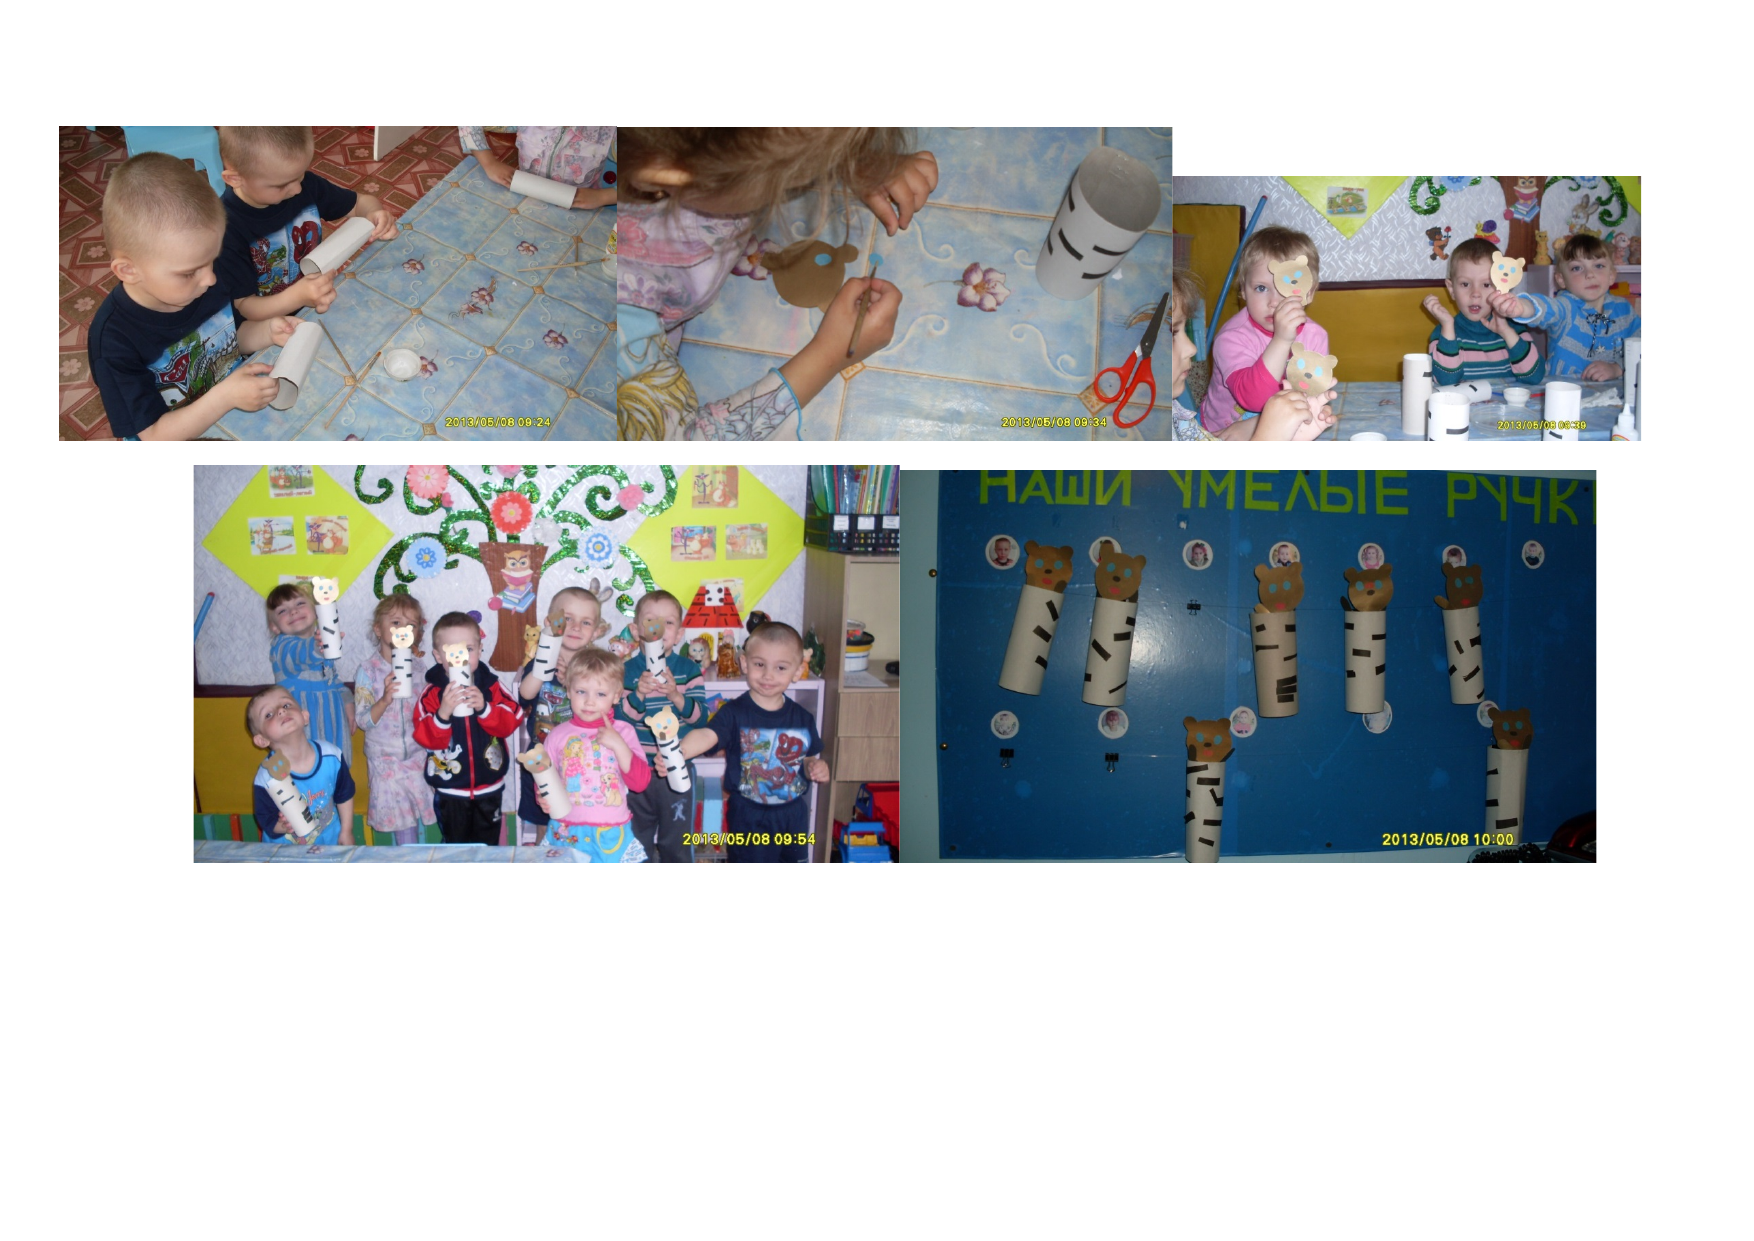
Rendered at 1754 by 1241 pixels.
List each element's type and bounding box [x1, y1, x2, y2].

picture [193, 465, 1597, 863]
picture [59, 126, 1642, 441]
